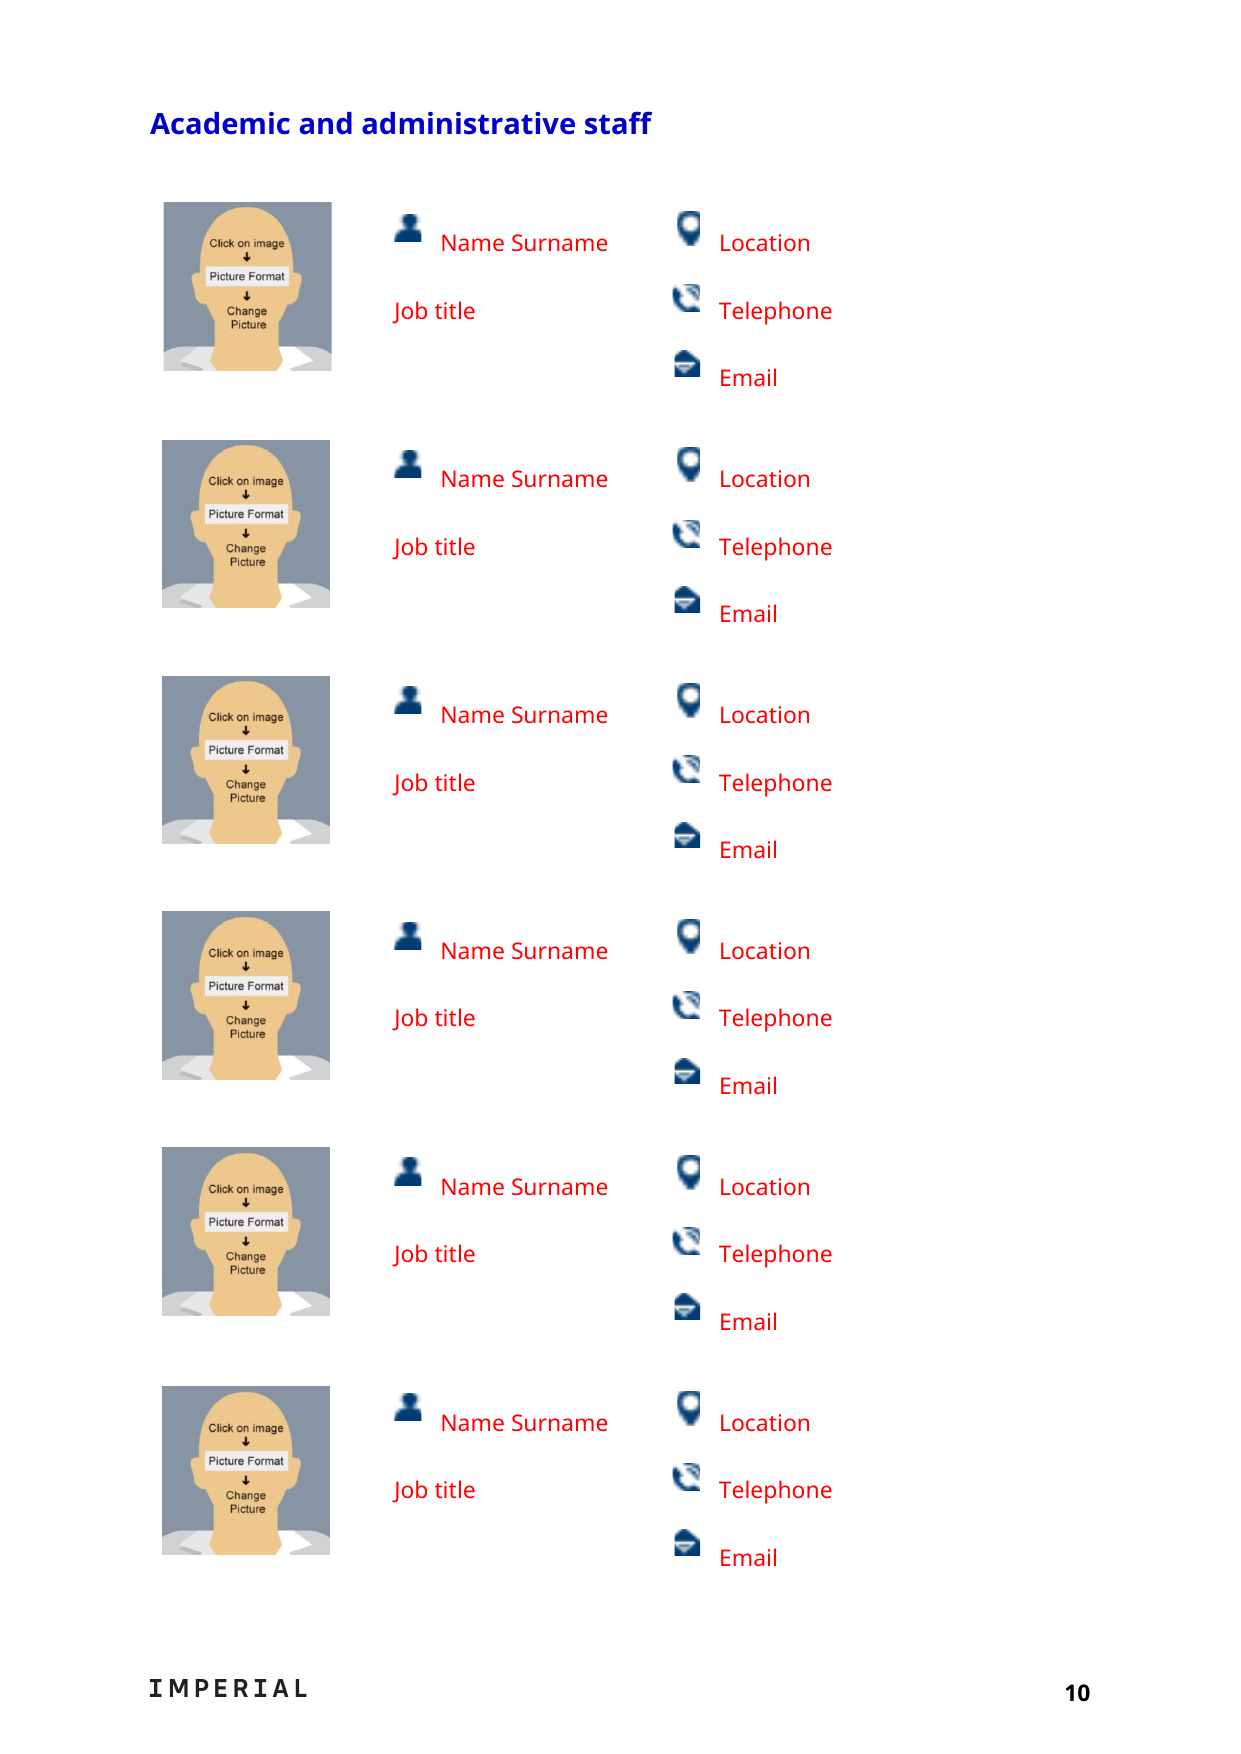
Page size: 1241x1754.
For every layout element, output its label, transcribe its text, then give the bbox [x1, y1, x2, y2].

table_cell [146, 429, 383, 665]
table_header [146, 194, 383, 429]
picture [162, 440, 330, 608]
table_cell [146, 1137, 383, 1373]
table_cell Name Surname Job title [383, 665, 663, 901]
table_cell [383, 1373, 663, 1608]
table_cell [146, 1373, 383, 1608]
table_cell Location Telephone Email [663, 901, 1151, 1137]
table_header Name Surname Job title [383, 194, 663, 429]
picture [163, 202, 332, 371]
picture [162, 1386, 330, 1555]
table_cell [663, 1373, 1151, 1608]
table_header Location Telephone Email [663, 194, 1151, 429]
picture [162, 911, 330, 1080]
table_cell Name Surname Job title [383, 901, 663, 1137]
table_cell [146, 901, 383, 1137]
table_cell Location Telephone Email [663, 1137, 1151, 1373]
table_cell Location Telephone Email [663, 429, 1151, 665]
picture [162, 676, 330, 844]
table_cell Name Surname Job title [383, 1137, 663, 1373]
table_cell [146, 665, 383, 901]
table_cell Name Surname Job title [383, 429, 663, 665]
picture [162, 1147, 330, 1316]
subtitle Academic and administrative staff [150, 103, 1090, 143]
table_cell Location Telephone Email [663, 665, 1151, 901]
picture [150, 1679, 307, 1697]
